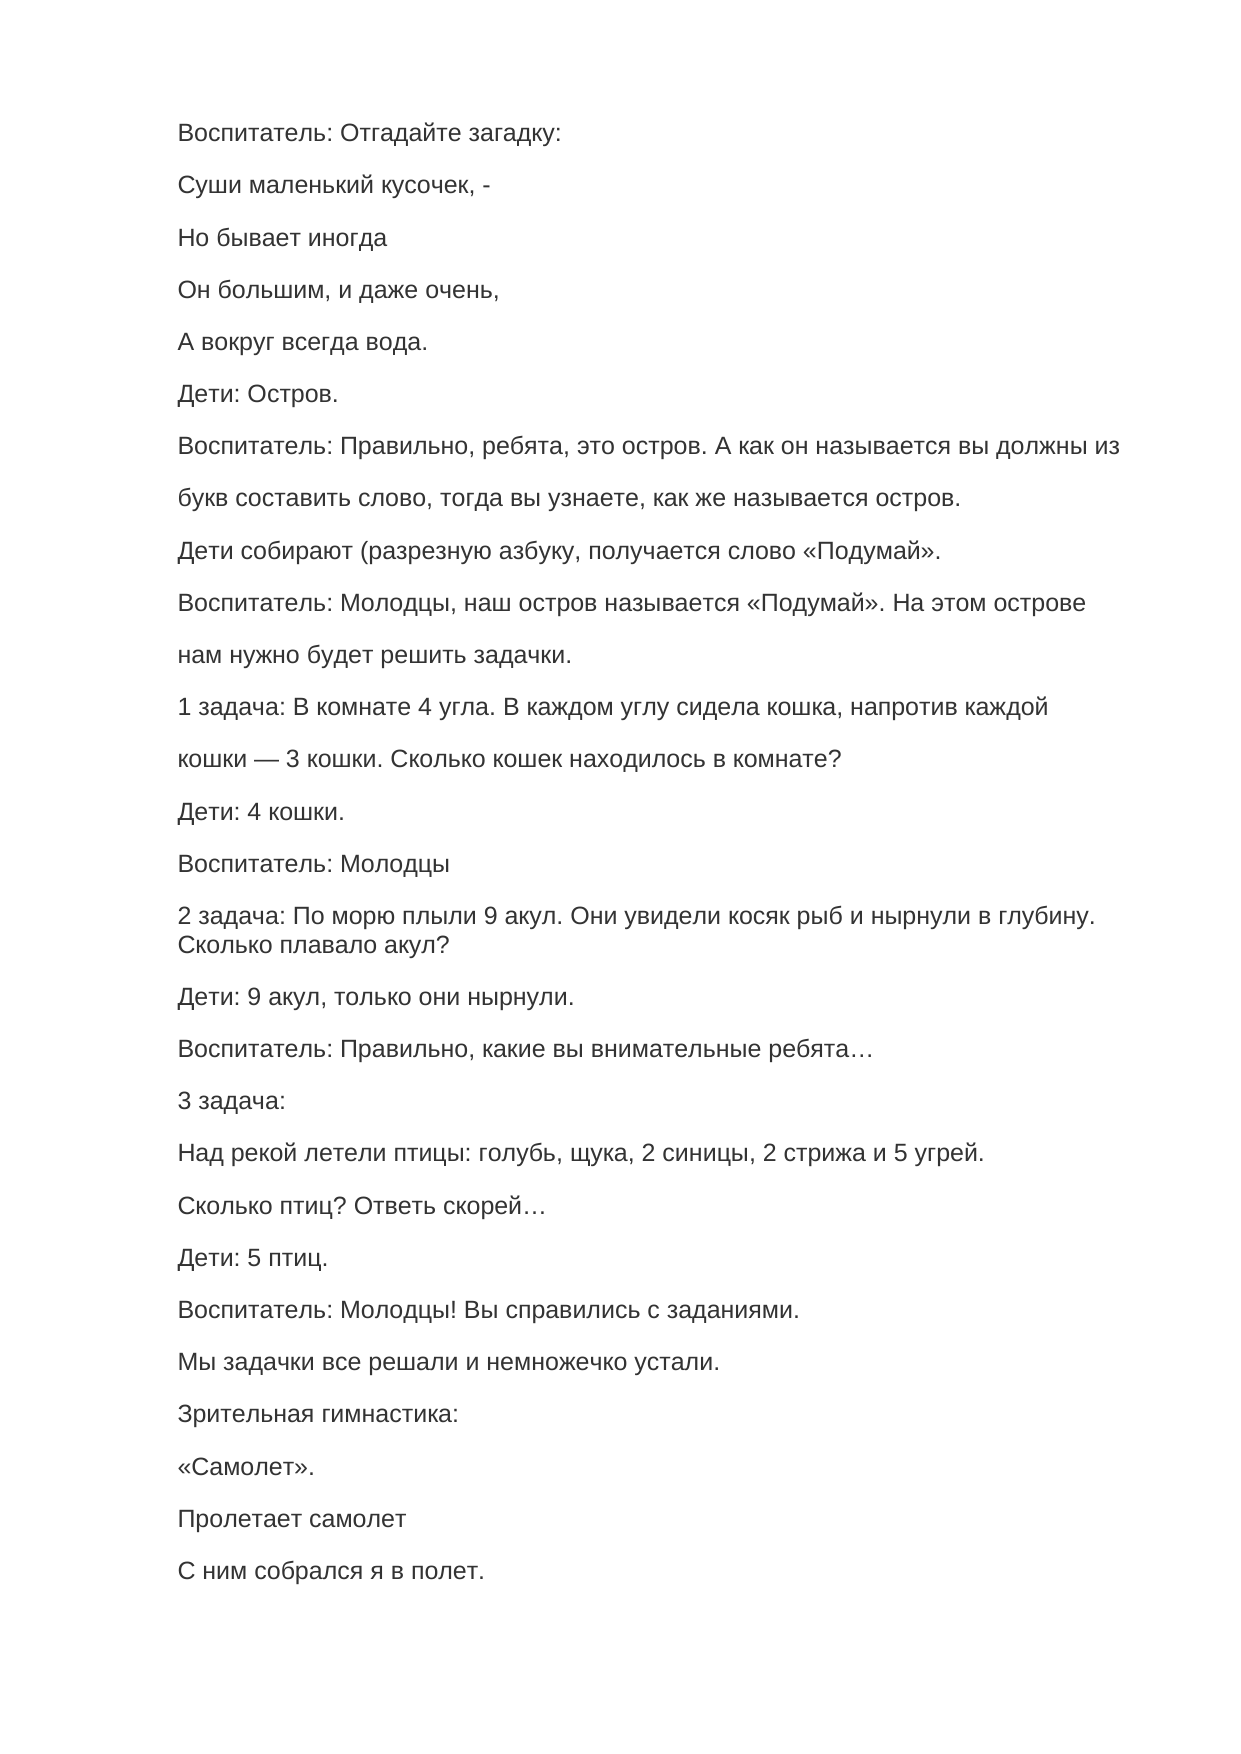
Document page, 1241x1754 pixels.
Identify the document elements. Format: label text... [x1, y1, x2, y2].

text Дети: 5 птиц. [177, 1243, 1152, 1272]
text Сколько птиц? Ответь скорей… [177, 1191, 1152, 1219]
text Дети: Остров. [177, 379, 1152, 408]
text Дети: 4 кошки. [177, 797, 1152, 825]
text 1 задача: В комнате 4 угла. В каждом углу сидела кошка, напротив каждой [177, 692, 1152, 721]
text Дети собирают (разрезную азбуку, получается слово «Подумай». [177, 536, 1152, 564]
text Зрительная гимнастика: [177, 1399, 1152, 1428]
text 2 задача: По морю плыли 9 акул. Они увидели косяк рыб и нырнули в глубину. Сколько плавало акул? [177, 901, 1152, 958]
text Воспитатель: Отгадайте загадку: [177, 118, 1152, 147]
text Суши маленький кусочек, - [177, 170, 1152, 199]
text А вокруг всегда вода. [177, 327, 1152, 356]
text Пролетает самолет [177, 1504, 1152, 1532]
text Воспитатель: Молодцы! Вы справились с заданиями. [177, 1295, 1152, 1324]
text Мы задачки все решали и немножечко устали. [177, 1347, 1152, 1376]
text кошки — 3 кошки. Сколько кошек находилось в комнате? [177, 744, 1152, 773]
text нам нужно будет решить задачки. [177, 640, 1152, 669]
text Воспитатель: Правильно, какие вы внимательные ребята… [177, 1034, 1152, 1063]
text Воспитатель: Правильно, ребята, это остров. А как он называется вы должны из [177, 431, 1152, 460]
text букв составить слово, тогда вы узнаете, как же называется остров. [177, 483, 1152, 512]
text С ним собрался я в полет. [177, 1556, 1152, 1585]
text Но бывает иногда [177, 222, 1152, 251]
text Дети: 9 акул, только они нырнули. [177, 982, 1152, 1011]
text Над рекой летели птицы: голубь, щука, 2 синицы, 2 стрижа и 5 угрей. [177, 1138, 1152, 1167]
text Воспитатель: Молодцы [177, 849, 1152, 877]
text «Самолет». [177, 1452, 1152, 1480]
text 3 задача: [177, 1086, 1152, 1115]
text Воспитатель: Молодцы, наш остров называется «Подумай». На этом острове [177, 588, 1152, 617]
text Он большим, и даже очень, [177, 275, 1152, 303]
